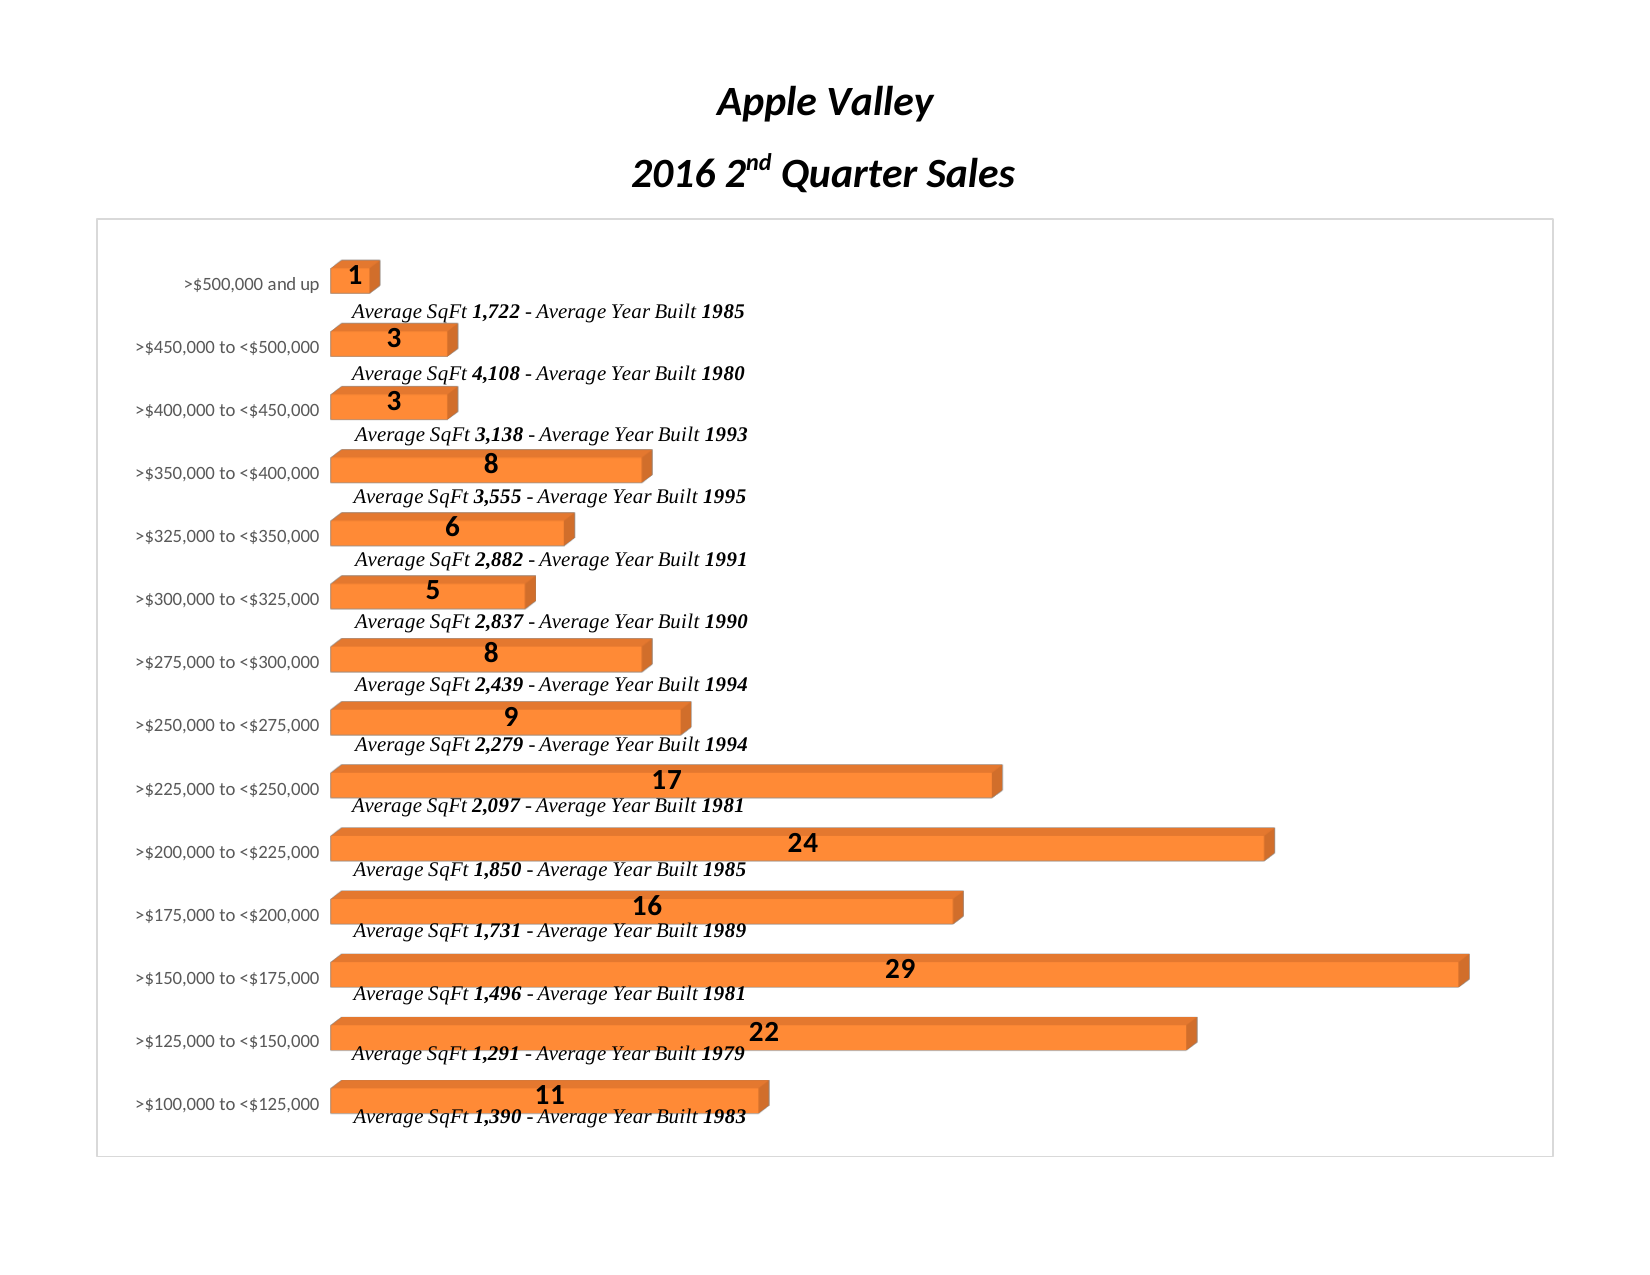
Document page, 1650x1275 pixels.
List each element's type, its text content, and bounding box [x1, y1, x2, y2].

text Apple Valley [75, 75, 1575, 126]
text 2016 2nd Quarter Sales [75, 147, 1575, 197]
